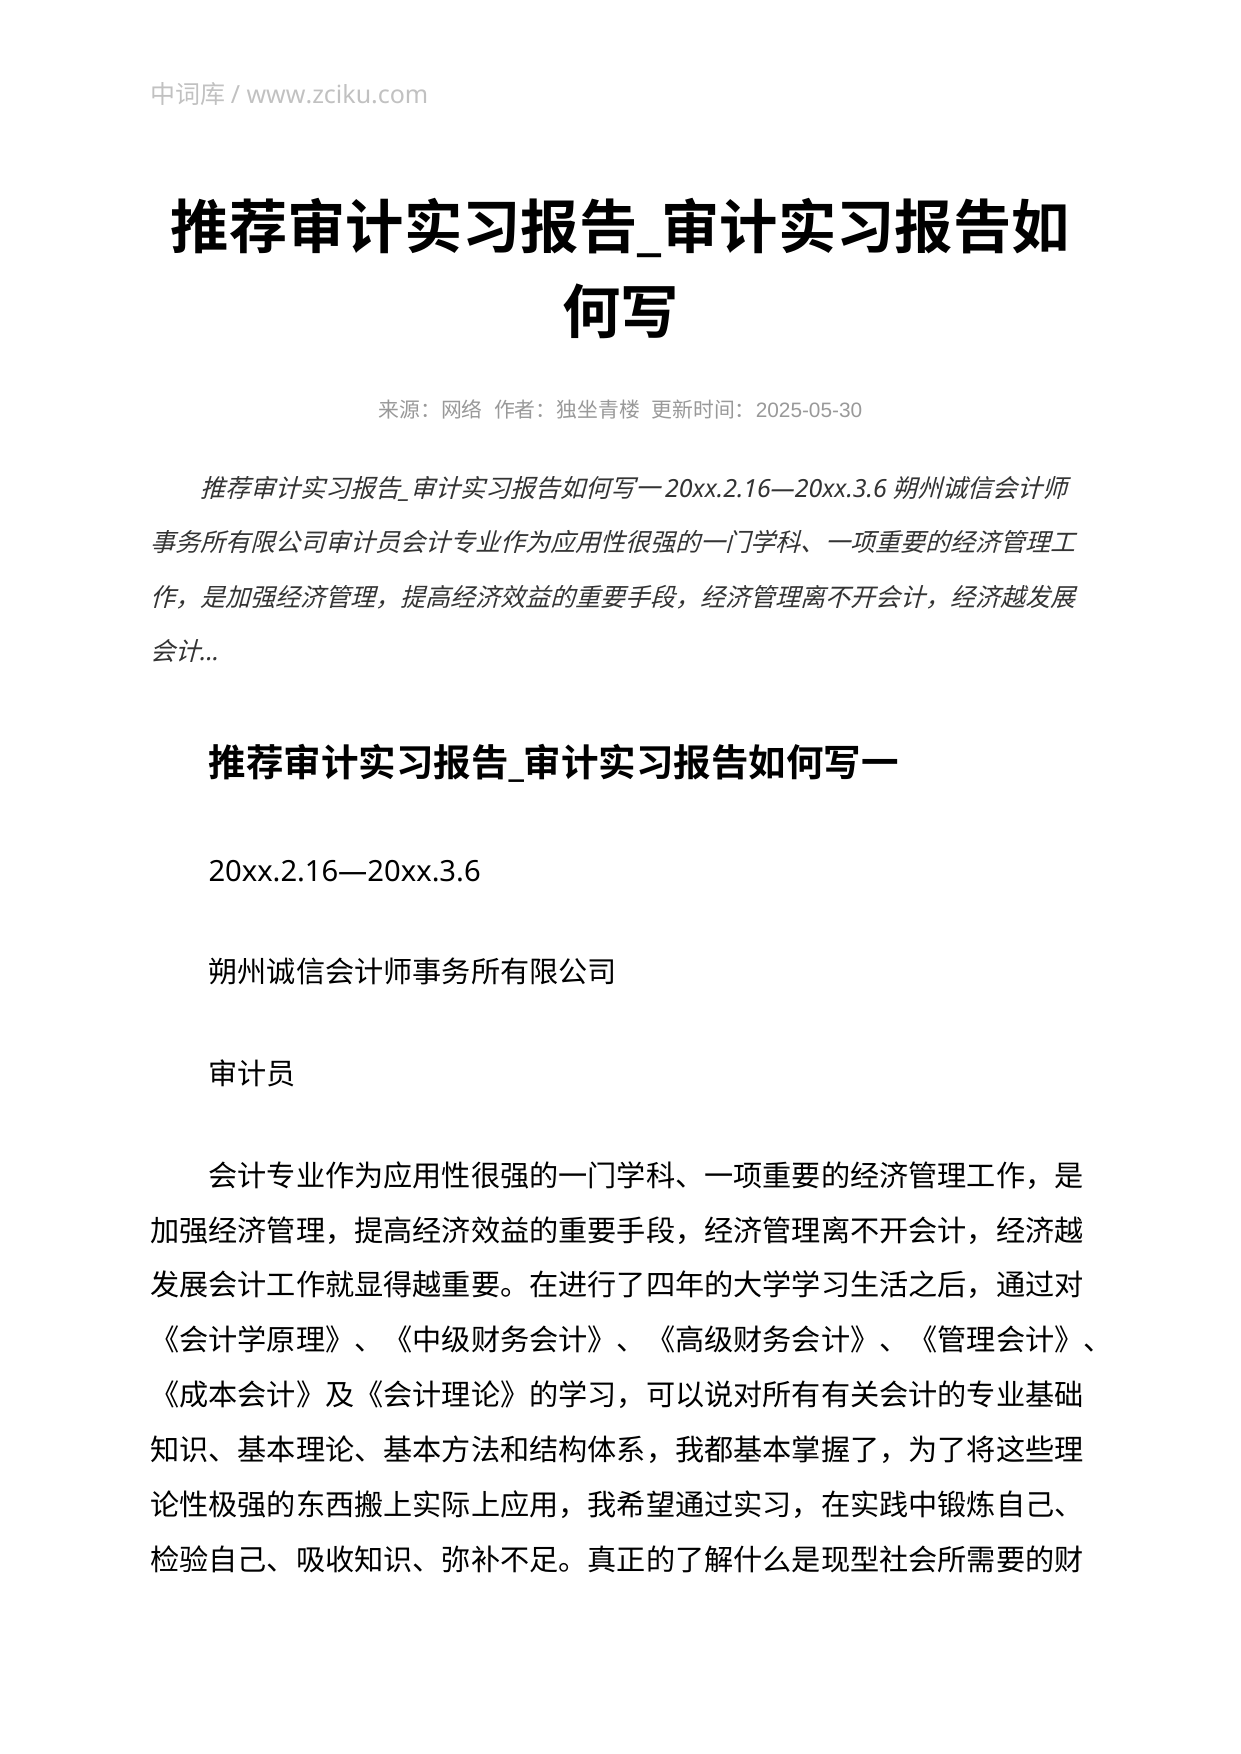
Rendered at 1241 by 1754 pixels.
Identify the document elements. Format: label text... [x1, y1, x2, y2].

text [150, 1152, 1090, 1579]
text 朔州诚信会计师事务所有限公司 [150, 949, 1090, 991]
text 审计员 [150, 1050, 1090, 1093]
text 推荐审计实习报告_审计实习报告如何写一 [150, 733, 1090, 787]
subtitle 推荐审计实习报告_审计实习报告如何写 [150, 181, 1090, 351]
text 20xx.2.16—20xx.3.6 [150, 850, 1090, 890]
text 推荐审计实习报告_审计实习报告如何写一20xx.2.16—20xx.3.6朔州诚信会计师事务所有限公司审计员会计专业作为应用性很强的一门学科、一项重要的经济管理工作，是加强经济管理，提高经济效益的重要手段，经济管理离不开会计，经济越发展会计... [150, 468, 1090, 668]
text 来源：网络 作者：独坐青楼 更新时间：2025-05-30 [150, 397, 1090, 421]
